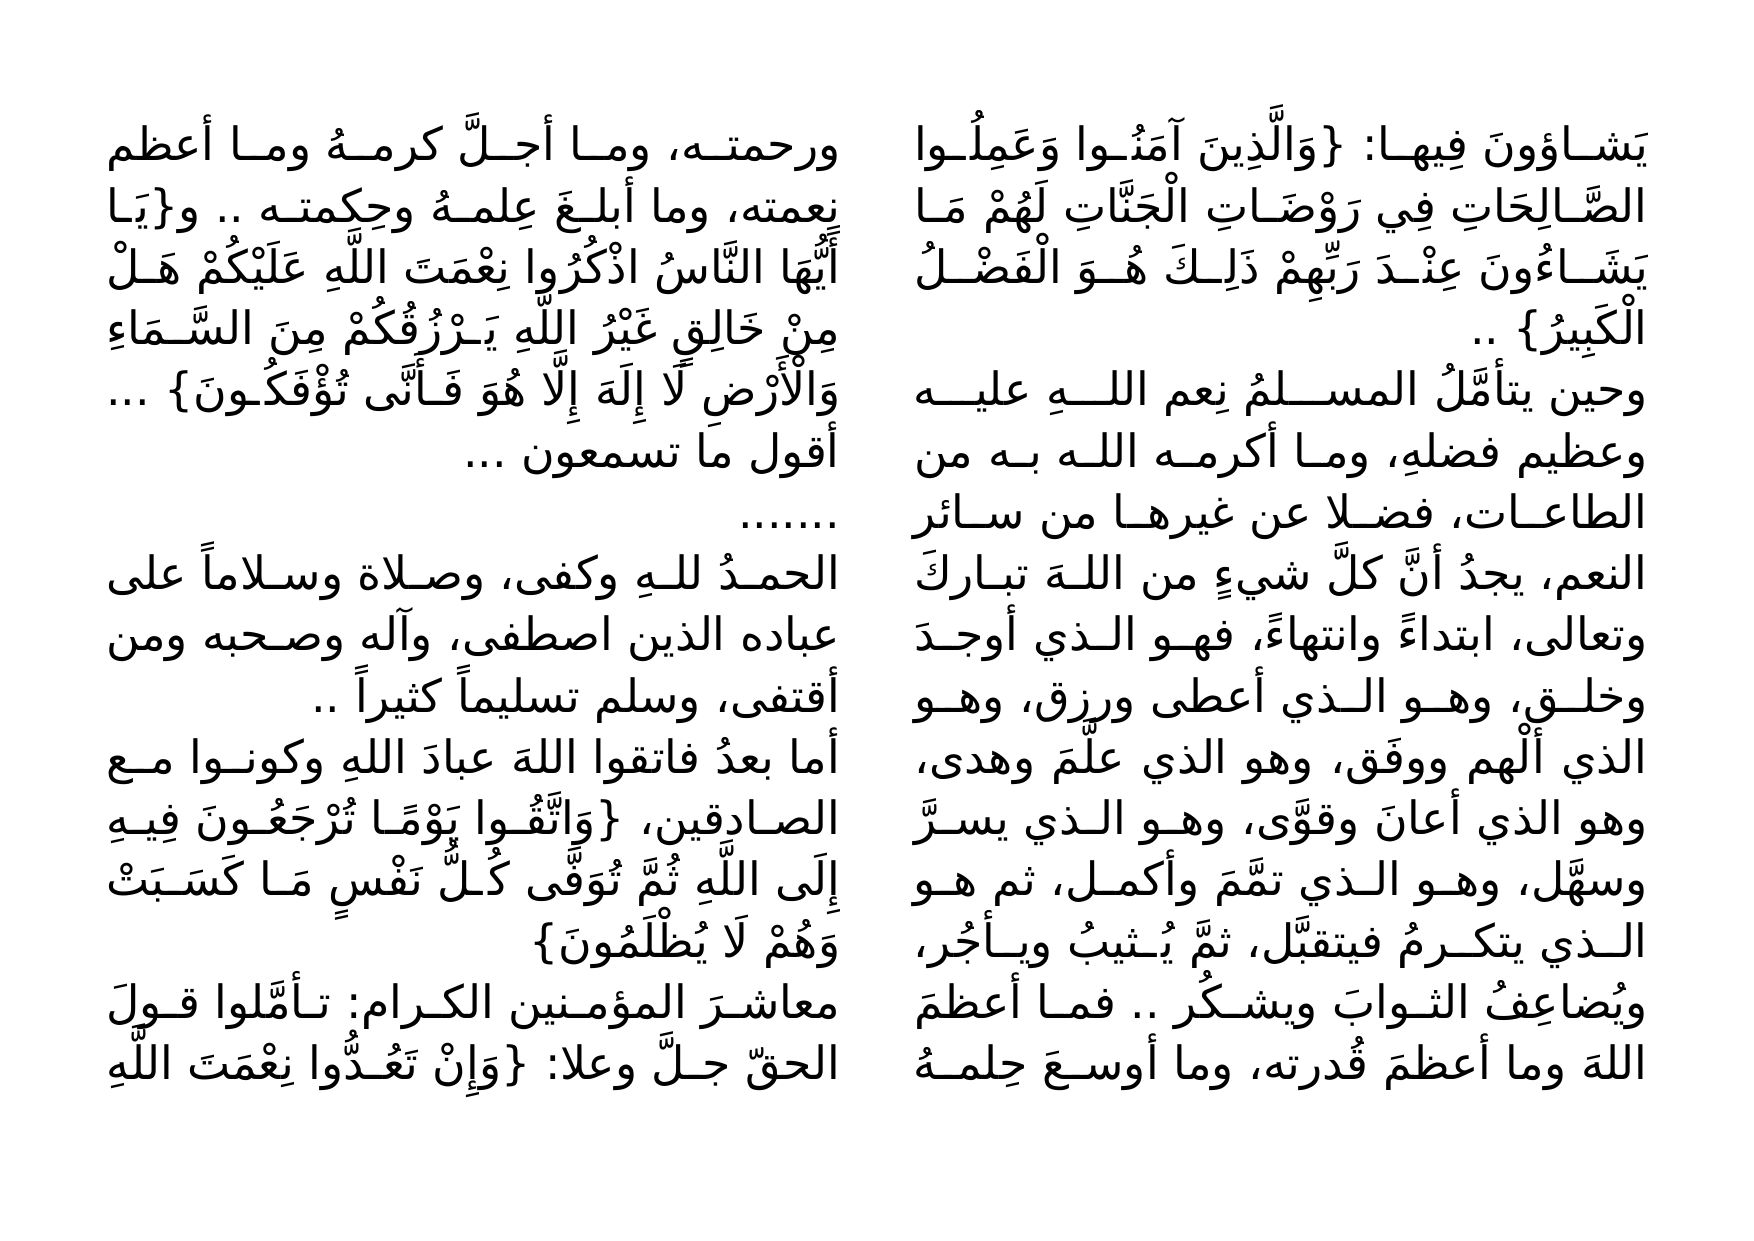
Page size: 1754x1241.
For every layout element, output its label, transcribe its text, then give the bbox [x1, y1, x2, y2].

text وحين يتأمَّلُ المسلمُ نِعم اللهِ عليه وعظيم فضلهِ، وما أكرمه الله به من الطاعات، فضلا عن غيرها من سائر النعم، يجدُ أنَّ كلَّ شيءٍ من اللهَ تباركَ وتعالى، ابتداءً وانتهاءً، فهو الذي أوجدَ وخلق، وهو الذي أعطى ورزق، وهو الذي ألْهم ووفَق، وهو الذي علَّمَ وهدى، وهو الذي أعانَ وقوَّى، وهو الذي يسرَّ وسهَّل، وهو الذي تمَّمَ وأكمل، ثم هو الذي يتكرمُ فيتقبَّل، ثمَّ يُثيبُ ويأجُر، ويُضاعِفُ الثوابَ ويشكُر .. فما أعظمَ اللهَ وما أعظمَ قُدرته، وما أوسعَ حِلمهُ ورحمته، وما أجلَّ كرمهُ وما أعظم نِعمته، وما أبلغَ عِلمهُ وحِكمته .. و{يَا أَيُّهَا النَّاسُ اذْكُرُوا نِعْمَتَ اللَّهِ عَلَيْكُمْ هَلْ مِنْ خَالِقٍ غَيْرُ اللَّهِ يَرْزُقُكُمْ مِنَ السَّمَاءِ وَالْأَرْضِ لَا إِلَهَ إِلَّا هُوَ فَأَنَّى تُؤْفَكُونَ} ... أقول ما تسمعون ... [914, 363, 1648, 1090]
text وحين يتأمَّلُ المسلمُ نِعم اللهِ عليه وعظيم فضلهِ، وما أكرمه الله به من الطاعات، فضلا عن غيرها من سائر النعم، يجدُ أنَّ كلَّ شيءٍ من اللهَ تباركَ وتعالى، ابتداءً وانتهاءً، فهو الذي أوجدَ وخلق، وهو الذي أعطى ورزق، وهو الذي ألْهم ووفَق، وهو الذي علَّمَ وهدى، وهو الذي أعانَ وقوَّى، وهو الذي يسرَّ وسهَّل، وهو الذي تمَّمَ وأكمل، ثم هو الذي يتكرمُ فيتقبَّل، ثمَّ يُثيبُ ويأجُر، ويُضاعِفُ الثوابَ ويشكُر .. فما أعظمَ اللهَ وما أعظمَ قُدرته، وما أوسعَ حِلمهُ ورحمته، وما أجلَّ كرمهُ وما أعظم نِعمته، وما أبلغَ عِلمهُ وحِكمته .. و{يَا أَيُّهَا النَّاسُ اذْكُرُوا نِعْمَتَ اللَّهِ عَلَيْكُمْ هَلْ مِنْ خَالِقٍ غَيْرُ اللَّهِ يَرْزُقُكُمْ مِنَ السَّمَاءِ وَالْأَرْضِ لَا إِلَهَ إِلَّا هُوَ فَأَنَّى تُؤْفَكُونَ} ... أقول ما تسمعون ... [106, 118, 840, 478]
text الحمدُ للهِ وكفى، وصلاة وسلاماً على عباده الذين اصطفى، وآله وصحبه ومن أقتفى، وسلم تسليماً كثيراً .. [106, 547, 840, 723]
text أما بعدُ فاتقوا اللهَ عبادَ اللهِ وكونوا مع الصادقين، {وَاتَّقُوا يَوْمًا تُرْجَعُونَ فِيهِ إِلَى اللَّهِ ثُمَّ تُوَفَّى كُلُّ نَفْسٍ مَا كَسَبَتْ وَهُمْ لَا يُظْلَمُونَ} [106, 731, 840, 968]
text ....... [106, 486, 840, 539]
